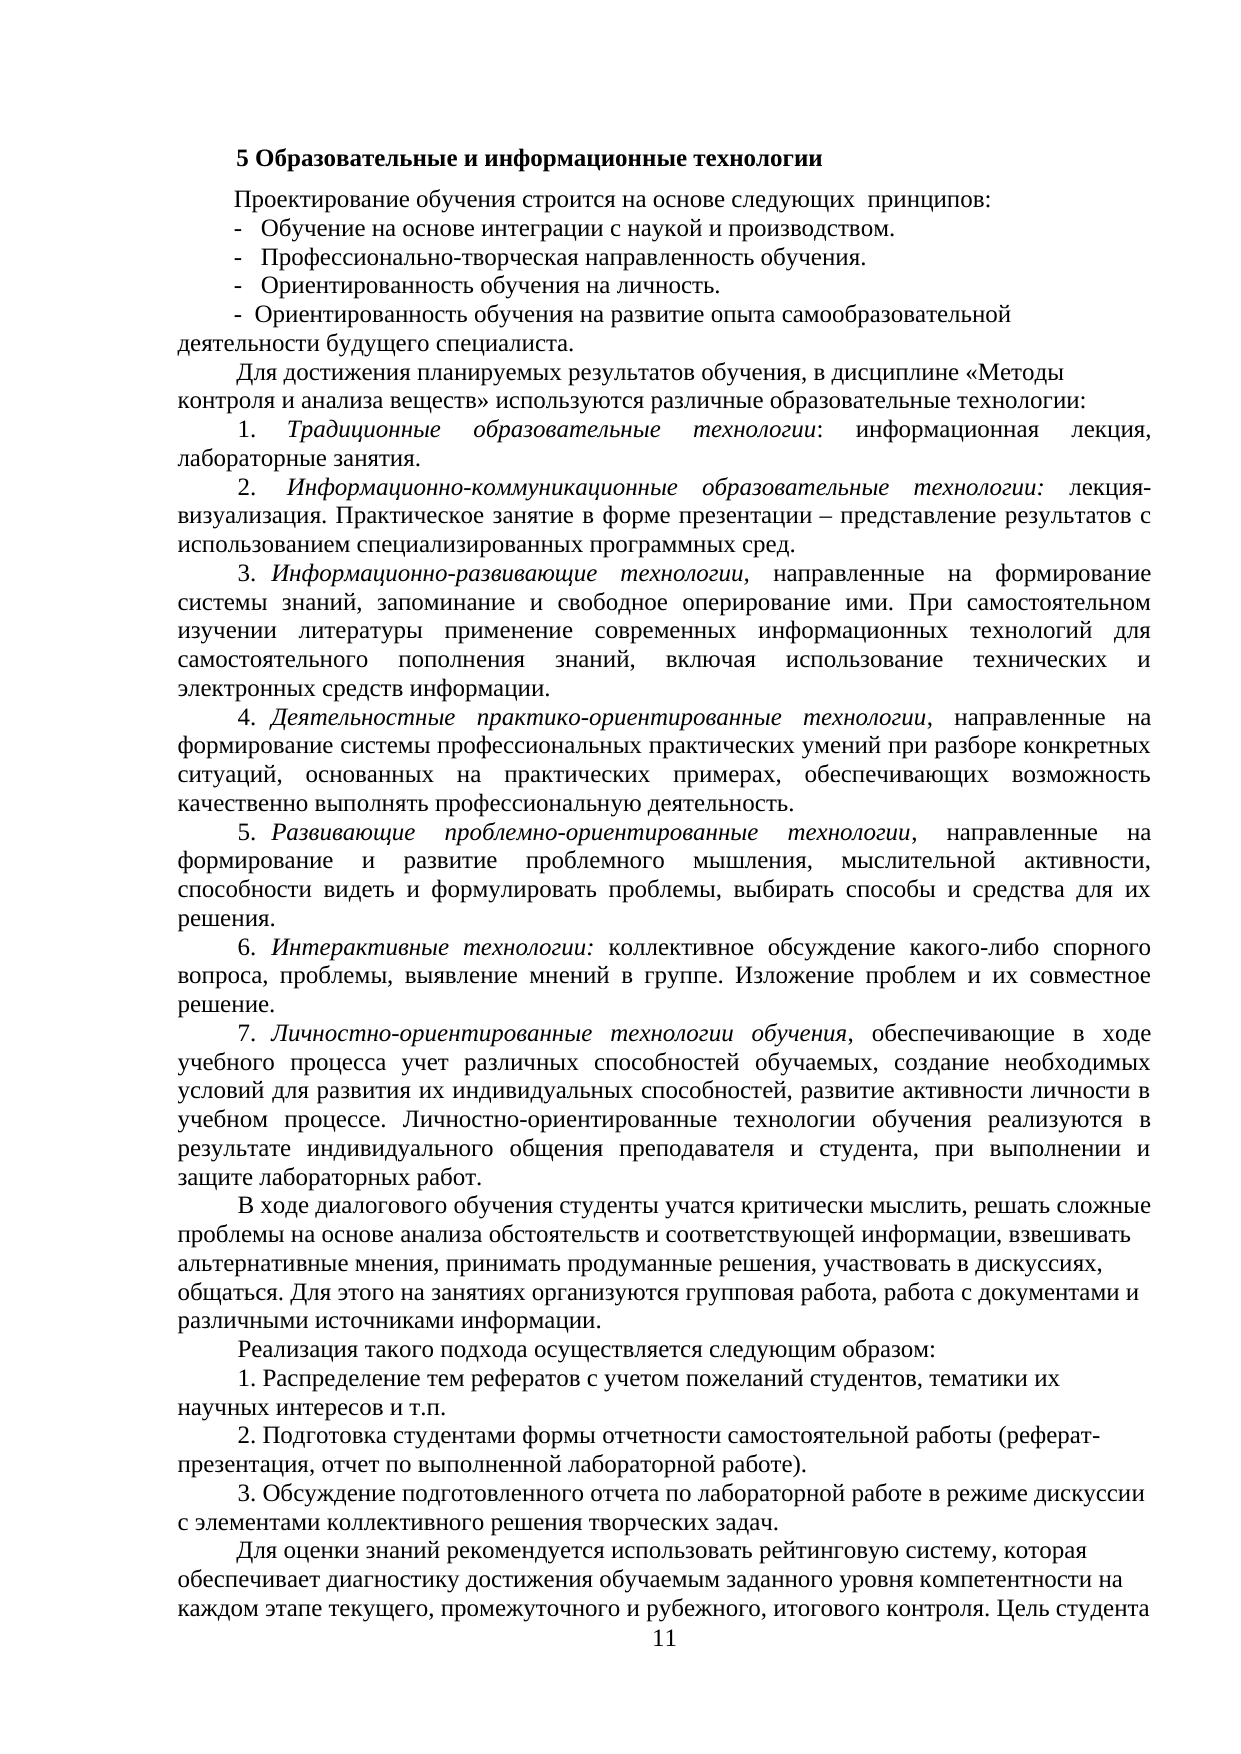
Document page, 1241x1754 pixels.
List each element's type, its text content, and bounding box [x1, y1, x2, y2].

text Реализация такого подхода осуществляется следующим образом: [177, 1334, 1152, 1363]
list Традиционные образовательные технологии: информационная лекция, лабораторные занятия. [177, 414, 1152, 472]
list Развивающие проблемно-ориентированные технологии, направленные на формирование и развитие проблемного мышления, мыслительной активности, способности видеть и формулировать проблемы, выбирать способы и средства для их решения. [177, 817, 1152, 932]
list Личностно-ориентированные технологии обучения, обеспечивающие в ходе учебного процесса учет различных способностей обучаемых, создание необходимых условий для развития их индивидуальных способностей, развитие активности личности в учебном процессе. Личностно-ориентированные технологии обучения реализуются в результате индивидуального общения преподавателя и студента, при выполнении и защите лабораторных работ. [177, 1018, 1152, 1191]
text - Ориентированность обучения на личность. [177, 271, 1152, 299]
list Информационно-развивающие технологии, направленные на формирование системы знаний, запоминание и свободное оперирование ими. При самостоятельном изучении литературы применение современных информационных технологий для самостоятельного пополнения знаний, включая использование технических и электронных средств информации. [177, 558, 1152, 702]
list Информационно-коммуникационные образовательные технологии: лекция-визуализация. Практическое занятие в форме презентации – представление результатов с использованием специализированных программных сред. [177, 472, 1152, 558]
text Проектирование обучения строится на основе следующих принципов: [177, 184, 1152, 213]
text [177, 1536, 1152, 1622]
text - Ориентированность обучения на развитие опыта самообразовательной деятельности будущего специалиста. [177, 299, 1152, 357]
list Деятельностные практико-ориентированные технологии, направленные на формирование системы профессиональных практических умений при разборе конкретных ситуаций, основанных на практических примерах, обеспечивающих возможность качественно выполнять профессиональную деятельность. [177, 702, 1152, 817]
text - Обучение на основе интеграции с наукой и производством. [177, 213, 1152, 242]
text 3. Обсуждение подготовленного отчета по лабораторной работе в режиме дискуссии с элементами коллективного решения творческих задач. [177, 1478, 1152, 1536]
text В ходе диалогового обучения студенты учатся критически мыслить, решать сложные проблемы на основе анализа обстоятельств и соответствующей информации, взвешивать альтернативные мнения, принимать продуманные решения, участвовать в дискуссиях, общаться. Для этого на занятиях организуются групповая работа, работа с документами и различными источниками информации. [177, 1191, 1152, 1334]
text 1. Распределение тем рефератов с учетом пожеланий студентов, тематики их научных интересов и т.п. [177, 1363, 1152, 1421]
text Для достижения планируемых результатов обучения, в дисциплине «Методы контроля и анализа веществ» используются различные образовательные технологии: [177, 357, 1152, 414]
text - Профессионально-творческая направленность обучения. [177, 242, 1152, 271]
subtitle 5 Образовательные и информационные технологии [236, 143, 1152, 172]
list Интерактивные технологии: коллективное обсуждение какого-либо спорного вопроса, проблемы, выявление мнений в группе. Изложение проблем и их совместное решение. [177, 932, 1152, 1018]
text 2. Подготовка студентами формы отчетности самостоятельной работы (реферат- презентация, отчет по выполненной лабораторной работе). [177, 1421, 1152, 1478]
